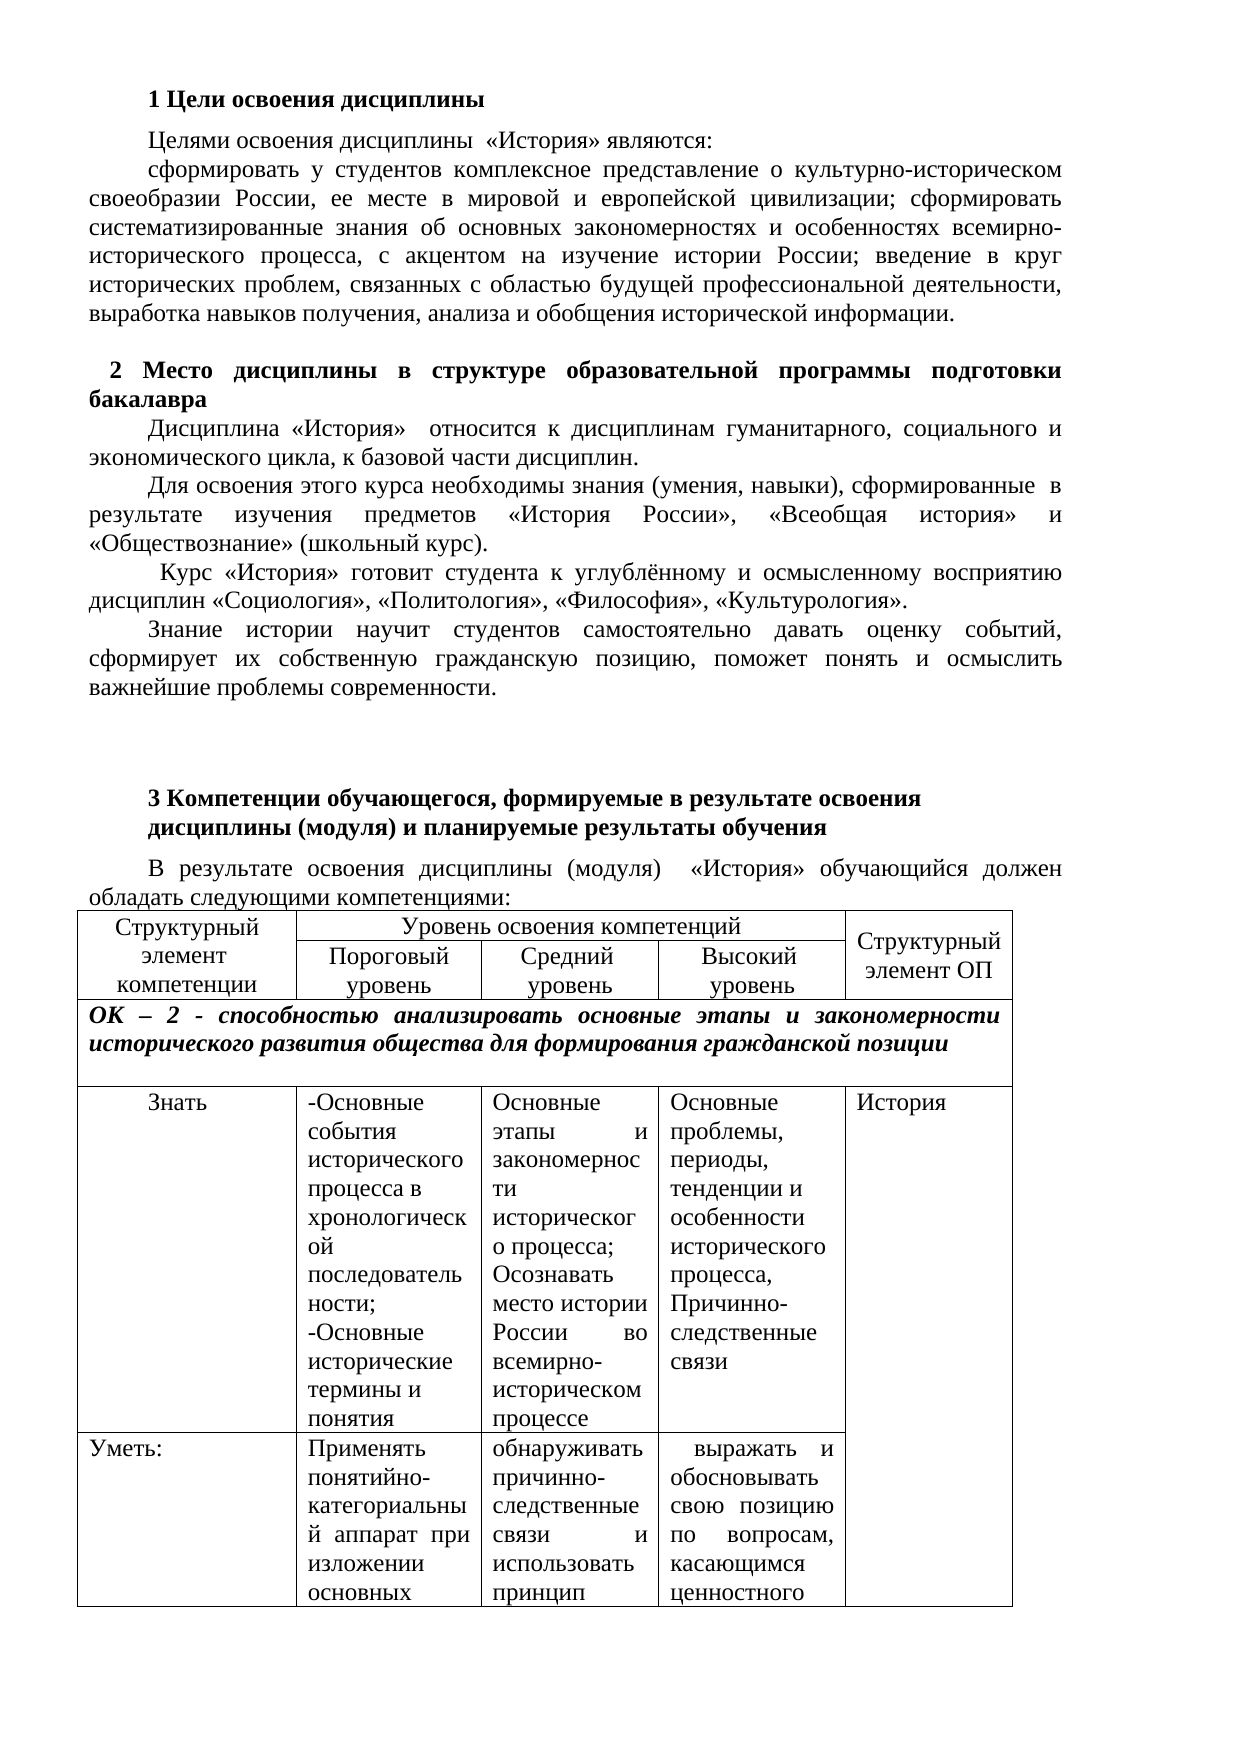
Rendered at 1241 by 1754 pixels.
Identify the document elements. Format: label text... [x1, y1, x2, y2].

text Для освоения этого курса необходимы знания (умения, навыки), сформированные в результате изучения предметов «История России», «Всеобщая история» и «Обществознание» (школьный курс). [89, 470, 1063, 557]
text Дисциплина «История» относится к дисциплинам гуманитарного, социального и экономического цикла, к базовой части дисциплин. [89, 413, 1063, 470]
table_cell Уметь: [78, 1433, 296, 1606]
table_cell Высокий уровень [659, 941, 845, 999]
table_cell Пороговый уровень [297, 941, 481, 999]
table_header Уровень освоения компетенций [297, 911, 845, 940]
table_cell -Основные события исторического процесса в хронологической последовательности; -Основные исторические термины и понятия [297, 1087, 481, 1432]
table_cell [297, 1433, 481, 1606]
table_cell Основные проблемы, периоды, тенденции и особенности исторического процесса, Причинно-следственные связи [659, 1087, 845, 1432]
table_cell Знать [78, 1087, 296, 1432]
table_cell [659, 1433, 845, 1606]
text Курс «История» готовит студента к углублённому и осмысленному восприятию дисциплин «Социология», «Политология», «Философия», «Культурология». [89, 557, 1063, 614]
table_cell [482, 1433, 658, 1606]
table_cell Основные этапы и закономерности исторического процесса; Осознавать место истории России во всемирно-историческом процессе [482, 1087, 658, 1432]
table_cell Средний уровень [482, 941, 658, 999]
text 1 Цели освоения дисциплины [148, 84, 1063, 113]
text Целями освоения дисциплины «История» являются: [89, 125, 1063, 154]
table_header Структурный элемент ОП [846, 911, 1012, 999]
text В результате освоения дисциплины (модуля) «История» обучающийся должен обладать следующими компетенциями: [89, 853, 1063, 910]
text 2 Место дисциплины в структуре образовательной программы подготовки бакалавра [89, 355, 1063, 413]
text сформировать у студентов комплексное представление о культурно-историческом своеобразии России, ее месте в мировой и европейской цивилизации; сформировать систематизированные знания об основных закономерностях и особенностях всемирно- исторического процесса, с акцентом на изучение истории России; введение в круг исторических проблем, связанных с областью будущей профессиональной деятельности, выработка навыков получения, анализа и обобщения исторической информации. [89, 154, 1063, 327]
text Знание истории научит студентов самостоятельно давать оценку событий, сформирует их собственную гражданскую позицию, поможет понять и осмыслить важнейшие проблемы современности. [89, 614, 1063, 700]
table_cell ОК – 2 - способностью анализировать основные этапы и закономерности исторического развития общества для формирования гражданской позиции [78, 1000, 1012, 1086]
table_header Структурный элемент компетенции [78, 911, 296, 999]
text 3 Компетенции обучающегося, формируемые в результате освоения дисциплины (модуля) и планируемые результаты обучения [148, 783, 1063, 840]
table_cell История [846, 1087, 1012, 1606]
